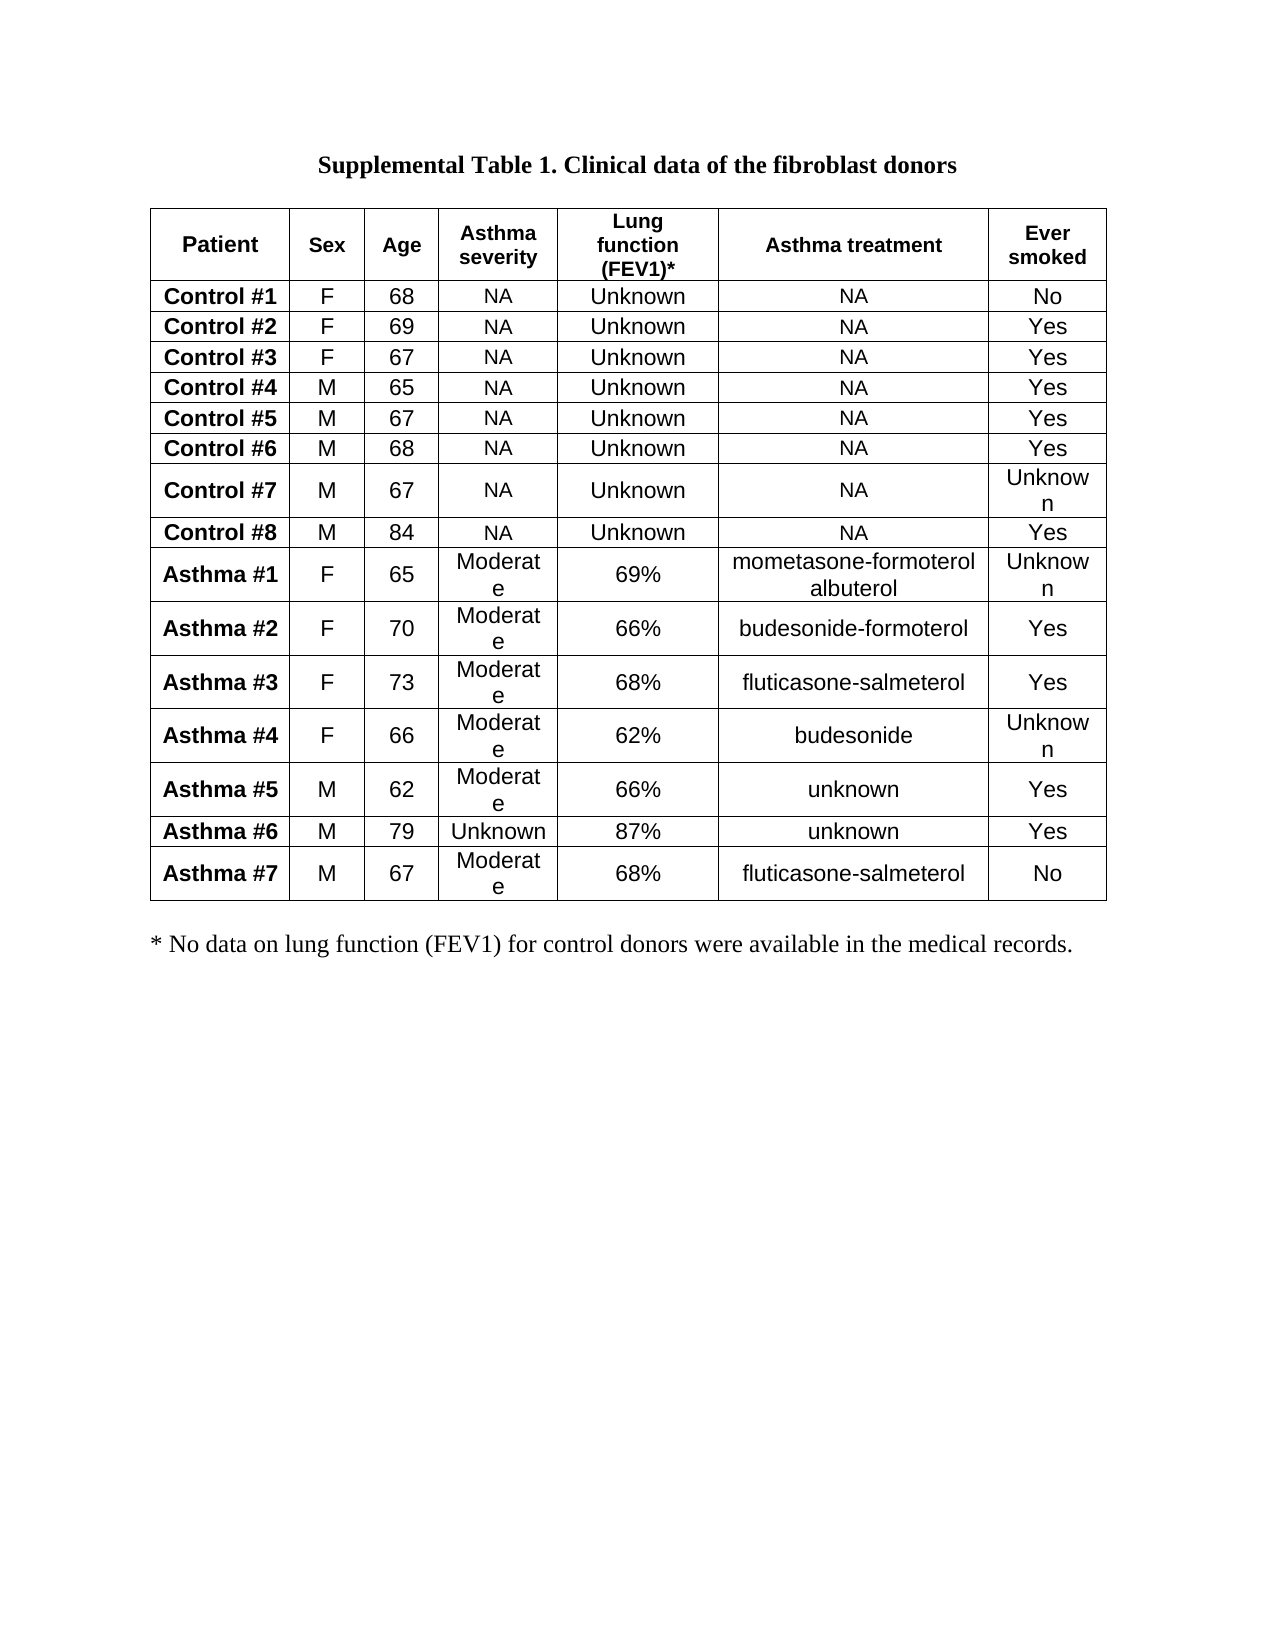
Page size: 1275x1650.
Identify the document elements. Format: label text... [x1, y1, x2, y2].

table_header Ever smoked [989, 209, 1106, 280]
table_cell NA [439, 342, 557, 372]
table_cell Control #4 [151, 373, 289, 402]
table_cell NA [719, 373, 988, 402]
table_cell Yes [989, 763, 1106, 816]
table_cell 68% [558, 656, 718, 708]
table_cell fluticasone-salmeterol [719, 847, 988, 899]
table_cell M [290, 817, 364, 846]
table_cell 69 [365, 312, 438, 341]
table_cell Unknown [558, 312, 718, 341]
table_cell Asthma #1 [151, 548, 289, 601]
table_cell Moderate [439, 656, 557, 708]
table_cell 67 [365, 403, 438, 432]
table_cell Moderate [439, 602, 557, 654]
table_cell Asthma #4 [151, 709, 289, 762]
table_cell Yes [989, 656, 1106, 708]
table_cell Moderate [439, 763, 557, 816]
table_cell Control #8 [151, 518, 289, 547]
table_cell Unknown [989, 709, 1106, 762]
table_cell Unknown [558, 403, 718, 432]
table_cell No [989, 847, 1106, 899]
table_cell 68% [558, 847, 718, 899]
table_cell NA [719, 403, 988, 432]
table_cell Moderate [439, 847, 557, 899]
table_cell NA [719, 312, 988, 341]
table_cell 62% [558, 709, 718, 762]
table_cell M [290, 847, 364, 899]
table_cell Yes [989, 342, 1106, 372]
table_cell M [290, 464, 364, 517]
table_cell Control #6 [151, 434, 289, 463]
table_cell NA [439, 518, 557, 547]
table_cell unknown [719, 817, 988, 846]
table_cell 70 [365, 602, 438, 654]
table_cell NA [719, 464, 988, 517]
table_cell M [290, 403, 364, 432]
table_cell 67 [365, 342, 438, 372]
table_cell NA [719, 281, 988, 311]
table_cell 87% [558, 817, 718, 846]
table_cell Moderate [439, 548, 557, 601]
table_cell Unknown [989, 464, 1106, 517]
table_cell NA [439, 281, 557, 311]
table_cell Unknown [989, 548, 1106, 601]
table_cell Asthma #7 [151, 847, 289, 899]
table_cell Control #5 [151, 403, 289, 432]
table_cell M [290, 434, 364, 463]
table_cell Control #7 [151, 464, 289, 517]
table_cell Yes [989, 817, 1106, 846]
table_cell 67 [365, 847, 438, 899]
table_cell fluticasone-salmeterol [719, 656, 988, 708]
table_cell Yes [989, 518, 1106, 547]
table_cell NA [719, 518, 988, 547]
table_cell Unknown [558, 342, 718, 372]
table_cell 84 [365, 518, 438, 547]
table_cell Yes [989, 373, 1106, 402]
table_cell Control #1 [151, 281, 289, 311]
table_cell NA [719, 434, 988, 463]
table_cell Unknown [558, 464, 718, 517]
table_header Asthma treatment [719, 209, 988, 280]
table_cell F [290, 281, 364, 311]
table_cell 65 [365, 548, 438, 601]
table_cell 65 [365, 373, 438, 402]
table_cell Control #3 [151, 342, 289, 372]
table_cell Unknown [558, 518, 718, 547]
table_cell NA [439, 434, 557, 463]
table_cell NA [439, 373, 557, 402]
table_cell F [290, 709, 364, 762]
table_cell NA [439, 312, 557, 341]
table_cell F [290, 342, 364, 372]
table_cell 66% [558, 602, 718, 654]
table_header Lung function (FEV1)* [558, 209, 718, 280]
table_cell F [290, 602, 364, 654]
table_cell 68 [365, 281, 438, 311]
table_cell 69% [558, 548, 718, 601]
table_cell 67 [365, 464, 438, 517]
table_cell 73 [365, 656, 438, 708]
table_cell Unknown [558, 373, 718, 402]
table_cell NA [439, 403, 557, 432]
table_cell 62 [365, 763, 438, 816]
table_cell Moderate [439, 709, 557, 762]
table_cell M [290, 763, 364, 816]
table_cell unknown [719, 763, 988, 816]
table_cell 79 [365, 817, 438, 846]
table_cell F [290, 656, 364, 708]
table_cell No [989, 281, 1106, 311]
table_cell Asthma #6 [151, 817, 289, 846]
table_cell Control #2 [151, 312, 289, 341]
table_cell Yes [989, 434, 1106, 463]
table_header Asthma severity [439, 209, 557, 280]
table_cell 66% [558, 763, 718, 816]
table_cell Unknown [558, 281, 718, 311]
text Supplemental Table 1. Clinical data of the fibroblast donors [150, 150, 1125, 179]
table_cell Yes [989, 312, 1106, 341]
table_cell M [290, 518, 364, 547]
table_header Sex [290, 209, 364, 280]
text * No data on lung function (FEV1) for control donors were available in the medical records. [150, 929, 1125, 958]
table_cell Asthma #3 [151, 656, 289, 708]
table_cell Unknown [439, 817, 557, 846]
table_cell Unknown [558, 434, 718, 463]
table_cell 68 [365, 434, 438, 463]
table_cell 66 [365, 709, 438, 762]
table_cell NA [719, 342, 988, 372]
table_cell mometasone-formoterol albuterol [719, 548, 988, 601]
table_cell Asthma #5 [151, 763, 289, 816]
table_cell NA [439, 464, 557, 517]
table_header Patient [151, 209, 289, 280]
table_cell F [290, 548, 364, 601]
table_cell M [290, 373, 364, 402]
table_header Age [365, 209, 438, 280]
table_cell F [290, 312, 364, 341]
table_cell budesonide [719, 709, 988, 762]
table_cell Yes [989, 403, 1106, 432]
table_cell Asthma #2 [151, 602, 289, 654]
table_cell budesonide-formoterol [719, 602, 988, 654]
table_cell Yes [989, 602, 1106, 654]
